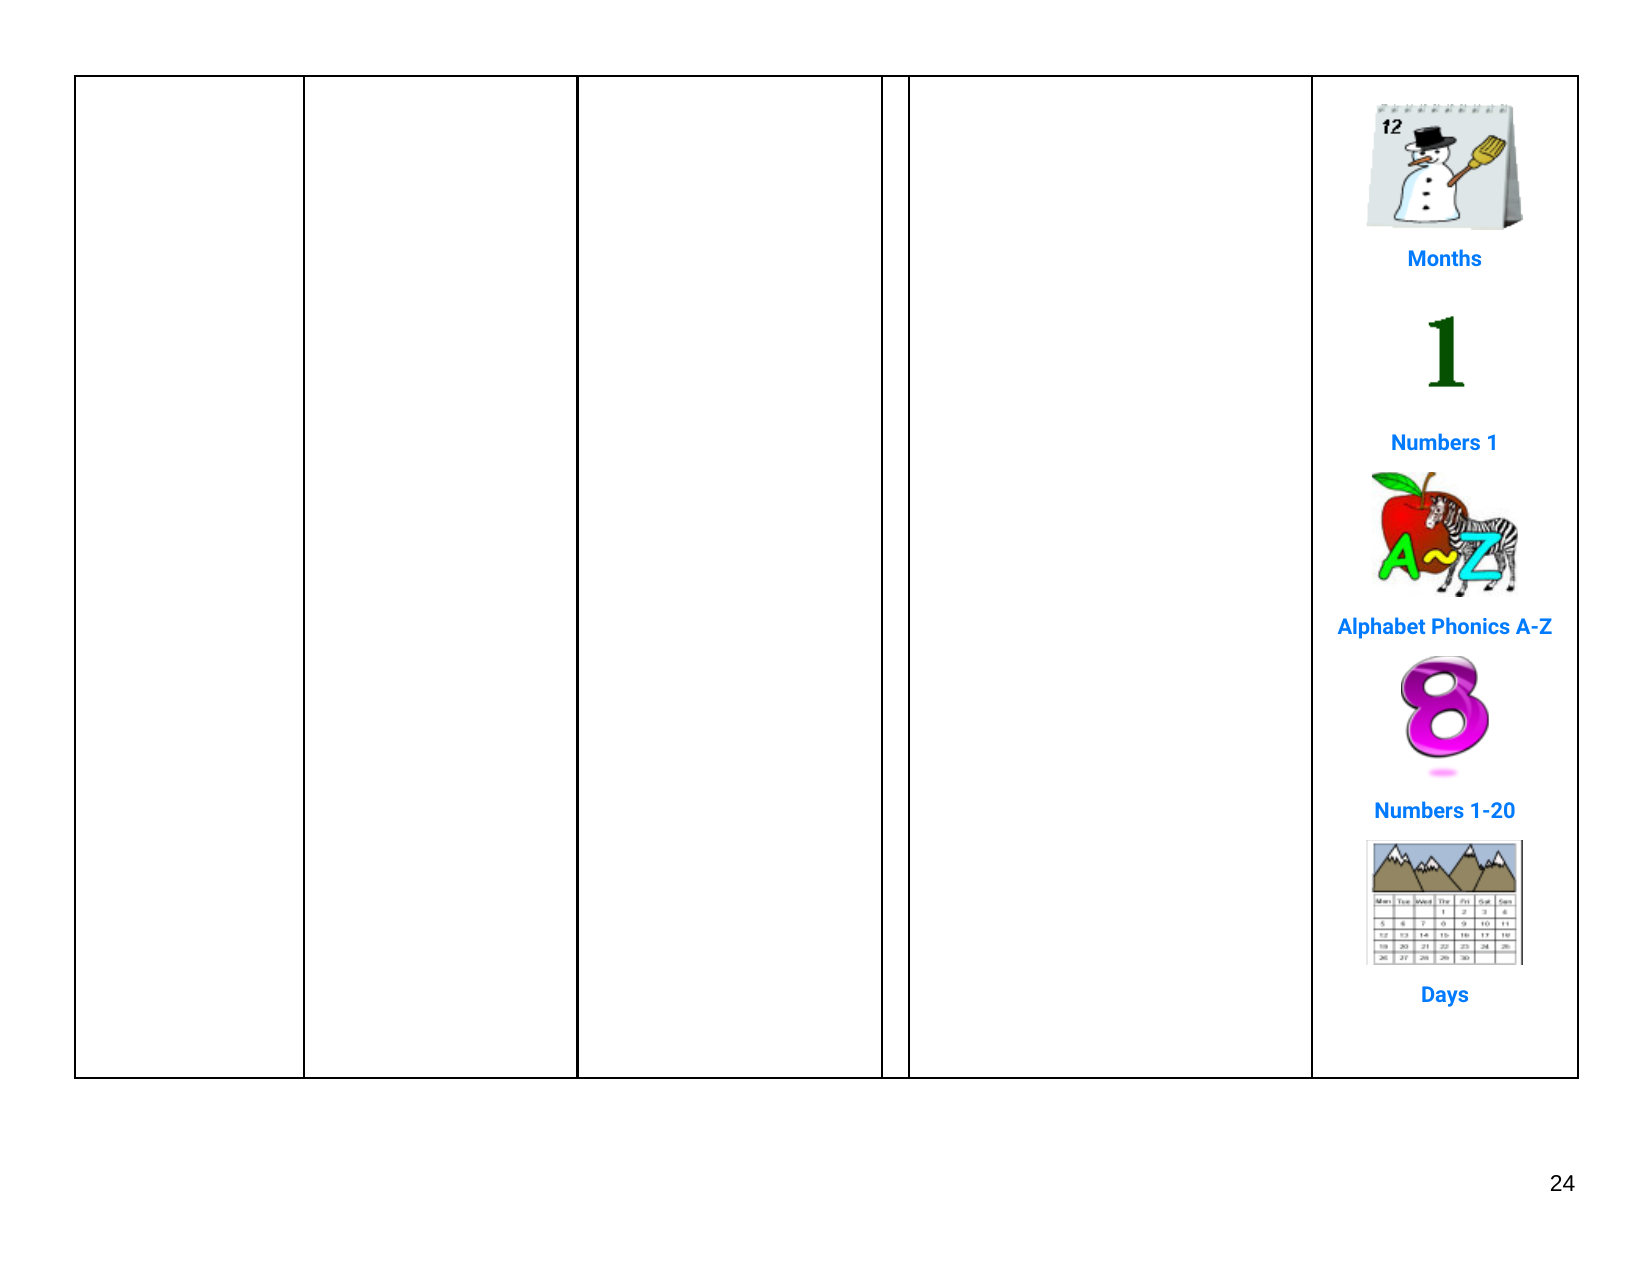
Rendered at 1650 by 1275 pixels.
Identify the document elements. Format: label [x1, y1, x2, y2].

table_cell [76, 77, 303, 1077]
picture [1366, 840, 1523, 965]
table_cell [305, 77, 576, 1077]
picture [1366, 104, 1523, 230]
table_cell [1313, 77, 1577, 1077]
picture [1371, 472, 1518, 597]
table_cell [579, 77, 881, 1077]
table_cell [910, 77, 1311, 1077]
picture [1401, 656, 1489, 781]
picture [1366, 288, 1523, 414]
table_cell [883, 77, 908, 1077]
